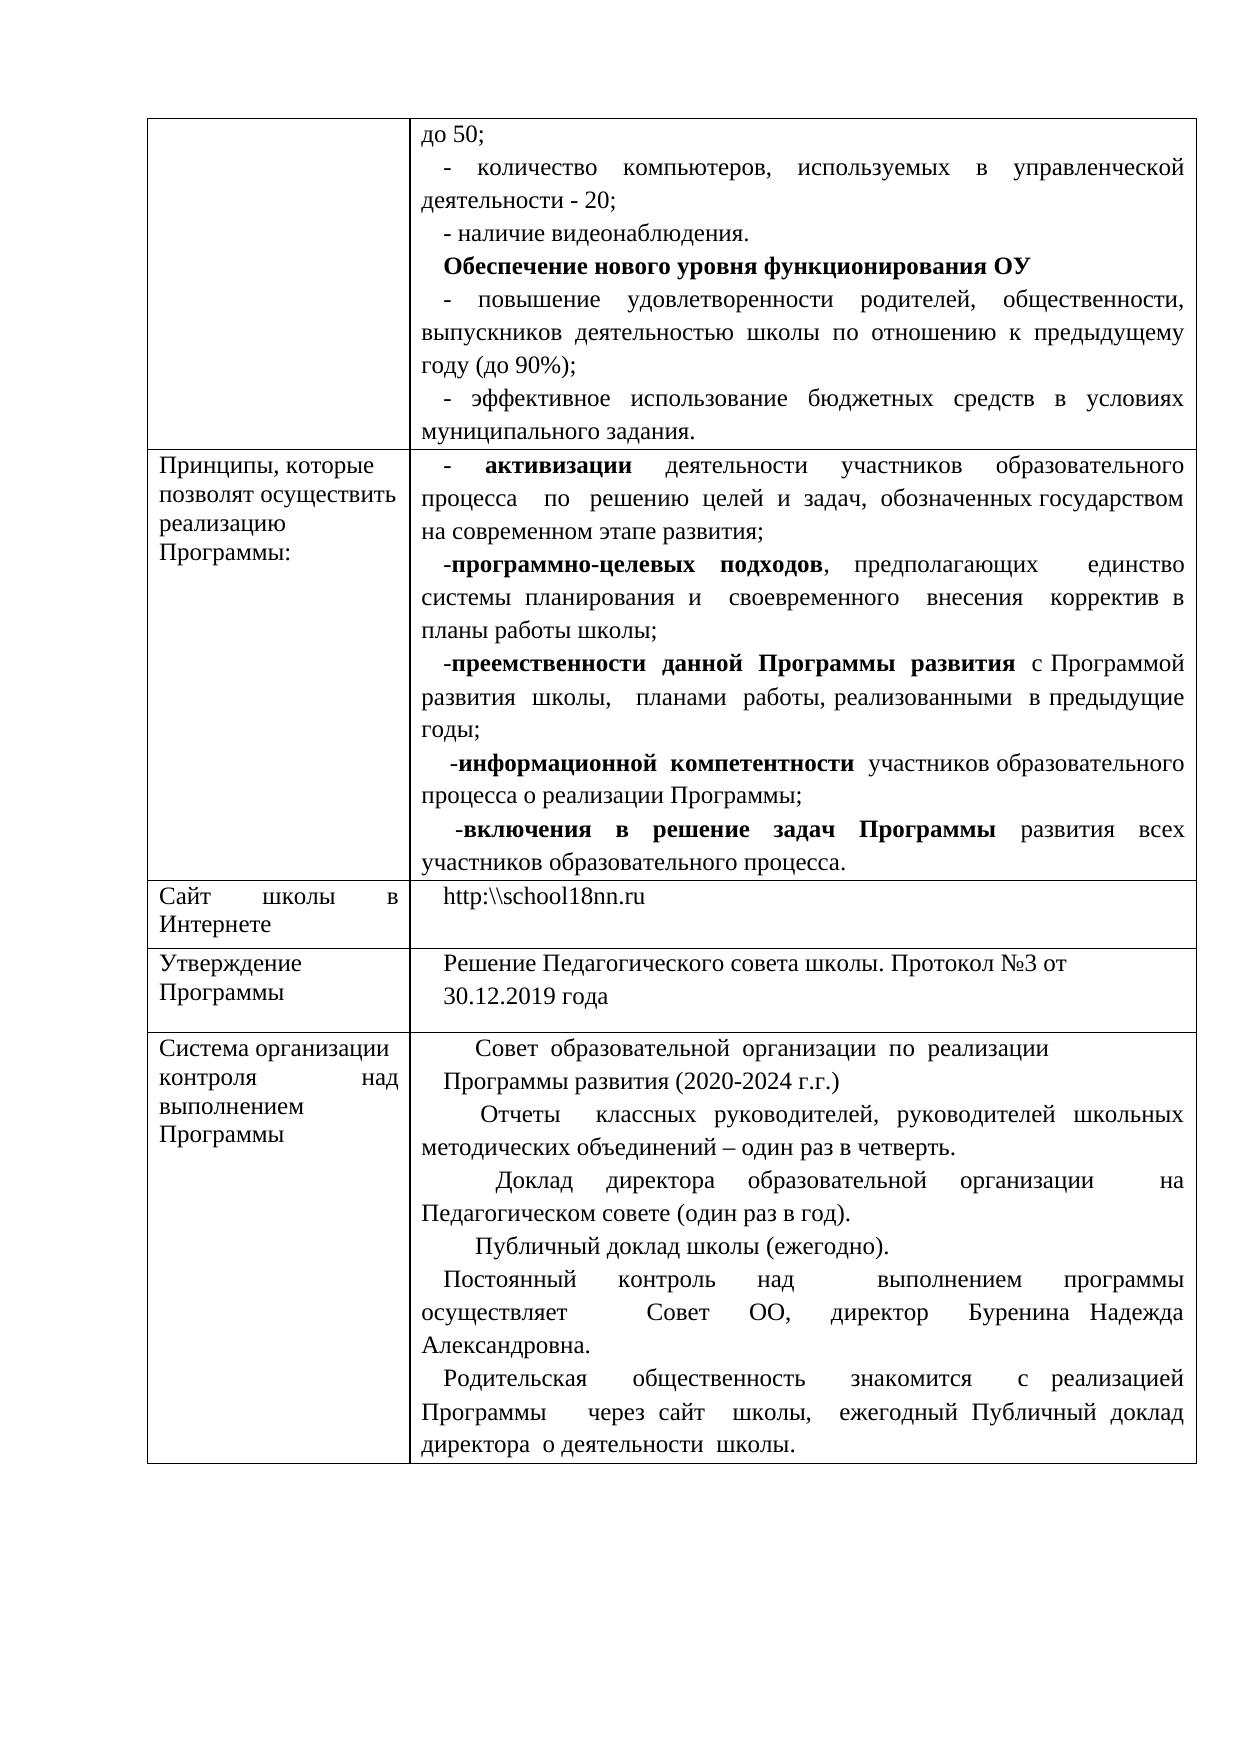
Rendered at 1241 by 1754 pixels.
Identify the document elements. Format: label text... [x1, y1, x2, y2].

table_cell Система организации контроля над выполнением Программы [148, 1033, 409, 1463]
table_cell - активизации деятельности участников образовательного процесса по решению целей и задач, обозначенных государством на современном этапе развития; -программно-целевых подходов, предполагающих единство системы планирования и своевременного внесения корректив в планы работы школы; -преемственности данной Программы развития с Программой развития школы, планами работы, реализованными в предыдущие годы; -информационной компетентности участников образовательного процесса о реализации Программы; -включения в решение задач Программы развития всех участников образовательного процесса. [411, 450, 1196, 880]
table_cell http:\\school18nn.ru [411, 881, 1196, 947]
table_cell Утверждение Программы [148, 949, 409, 1032]
table_cell Решение Педагогического совета школы. Протокол №3 от 30.12.2019 года [411, 949, 1196, 1032]
table_cell  Совет образовательной организации по реализации Программы развития (2020-.г.)  Отчеты классных руководителей, руководителей школьных методических объединений – один раз в четверть.  Доклад директора образовательной организации на Педагогическом совете (один раз в год).  Публичный доклад школы (ежегодно). Постоянный контроль над выполнением программы осуществляет Совет ОО, директор Буренина Надежда Александровна. Родительская общественность знакомится с реализацией Программы через сайт школы, ежегодный Публичный доклад директора о деятельности школы. [411, 1033, 1196, 1463]
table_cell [411, 119, 1196, 449]
table_cell [148, 119, 409, 449]
table_cell Принципы, которые позволят осуществить реализацию Программы: [148, 450, 409, 880]
table_cell Сайт школы в Интернете [148, 881, 409, 947]
